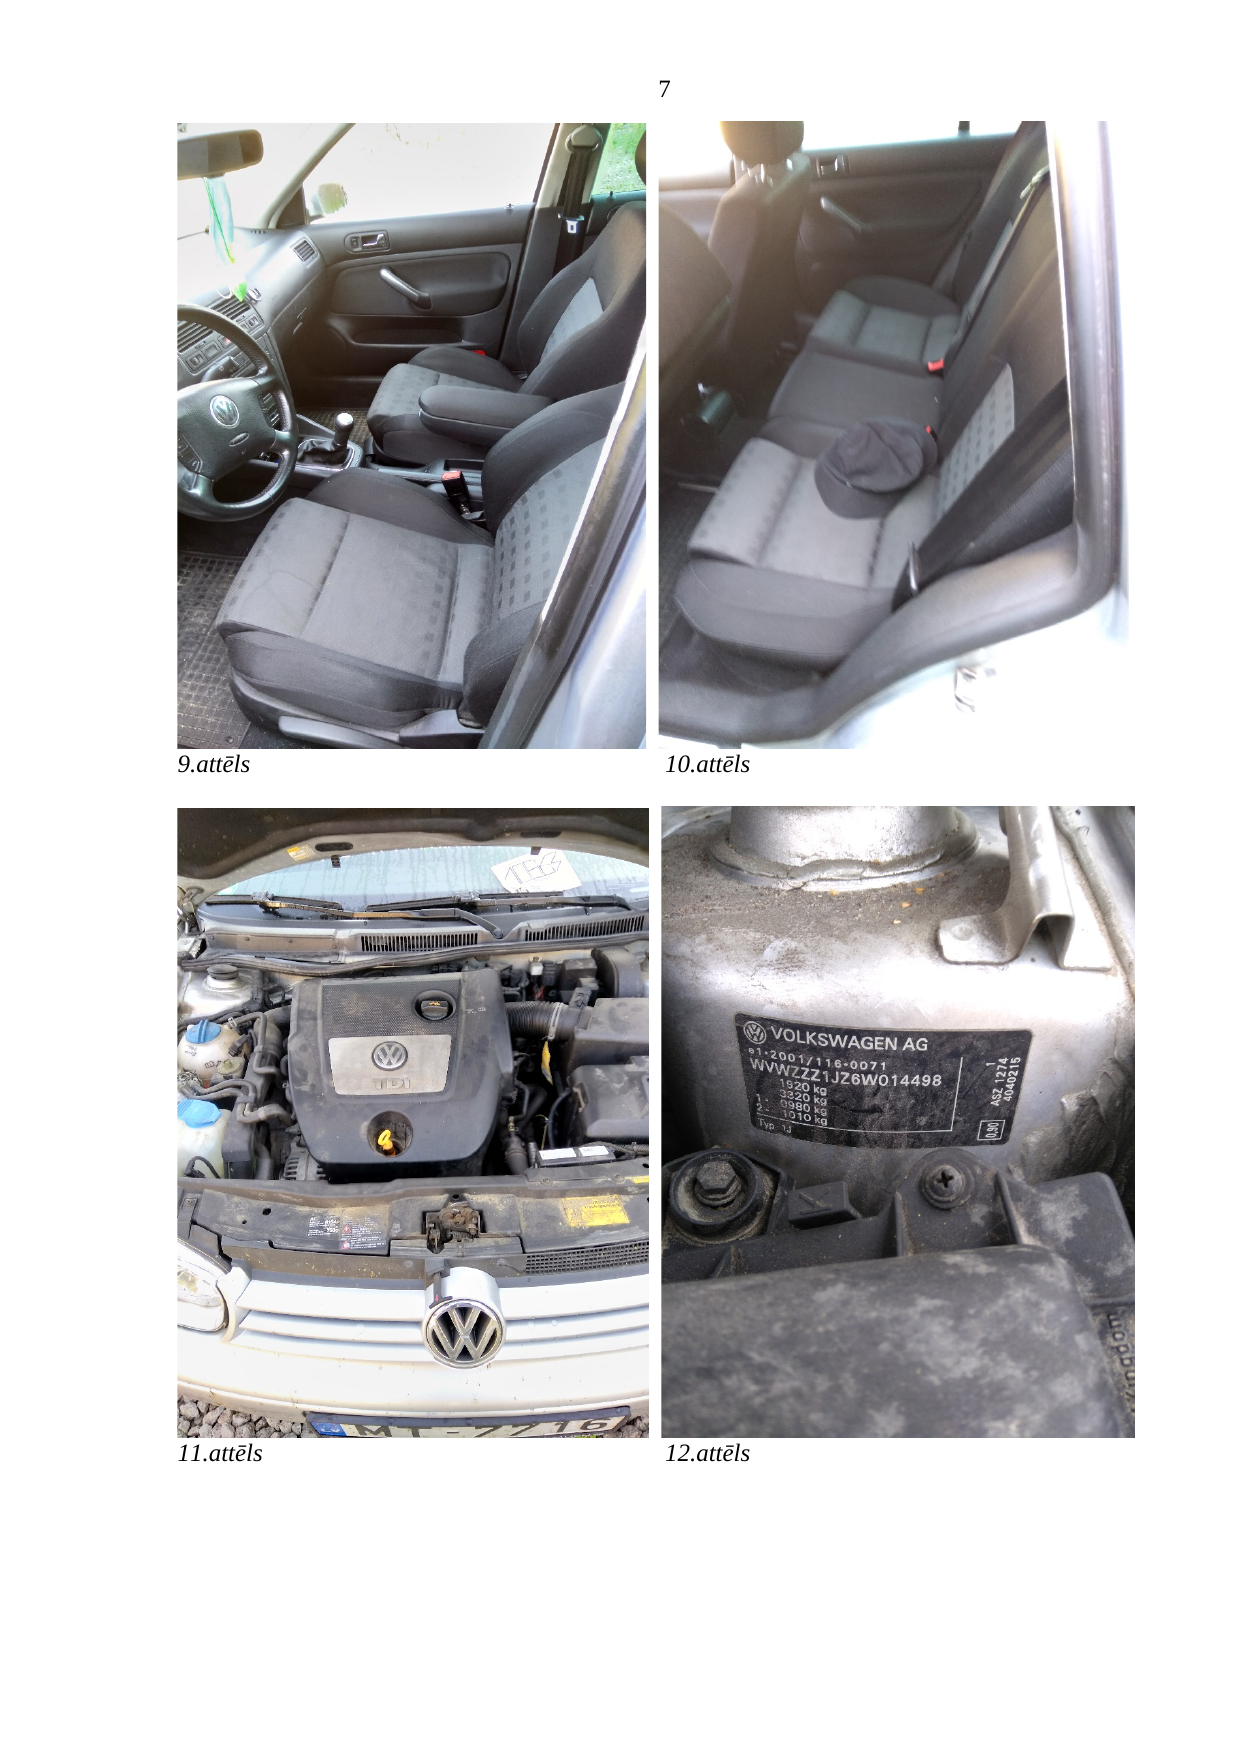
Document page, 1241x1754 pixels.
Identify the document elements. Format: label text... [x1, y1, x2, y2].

picture [661, 806, 1135, 1438]
picture [177, 808, 649, 1438]
picture [177, 123, 647, 749]
picture [658, 121, 1129, 749]
text 9.attēls 10.attēls [177, 749, 1152, 778]
text 11.attēls 12.attēls [177, 1438, 1152, 1466]
